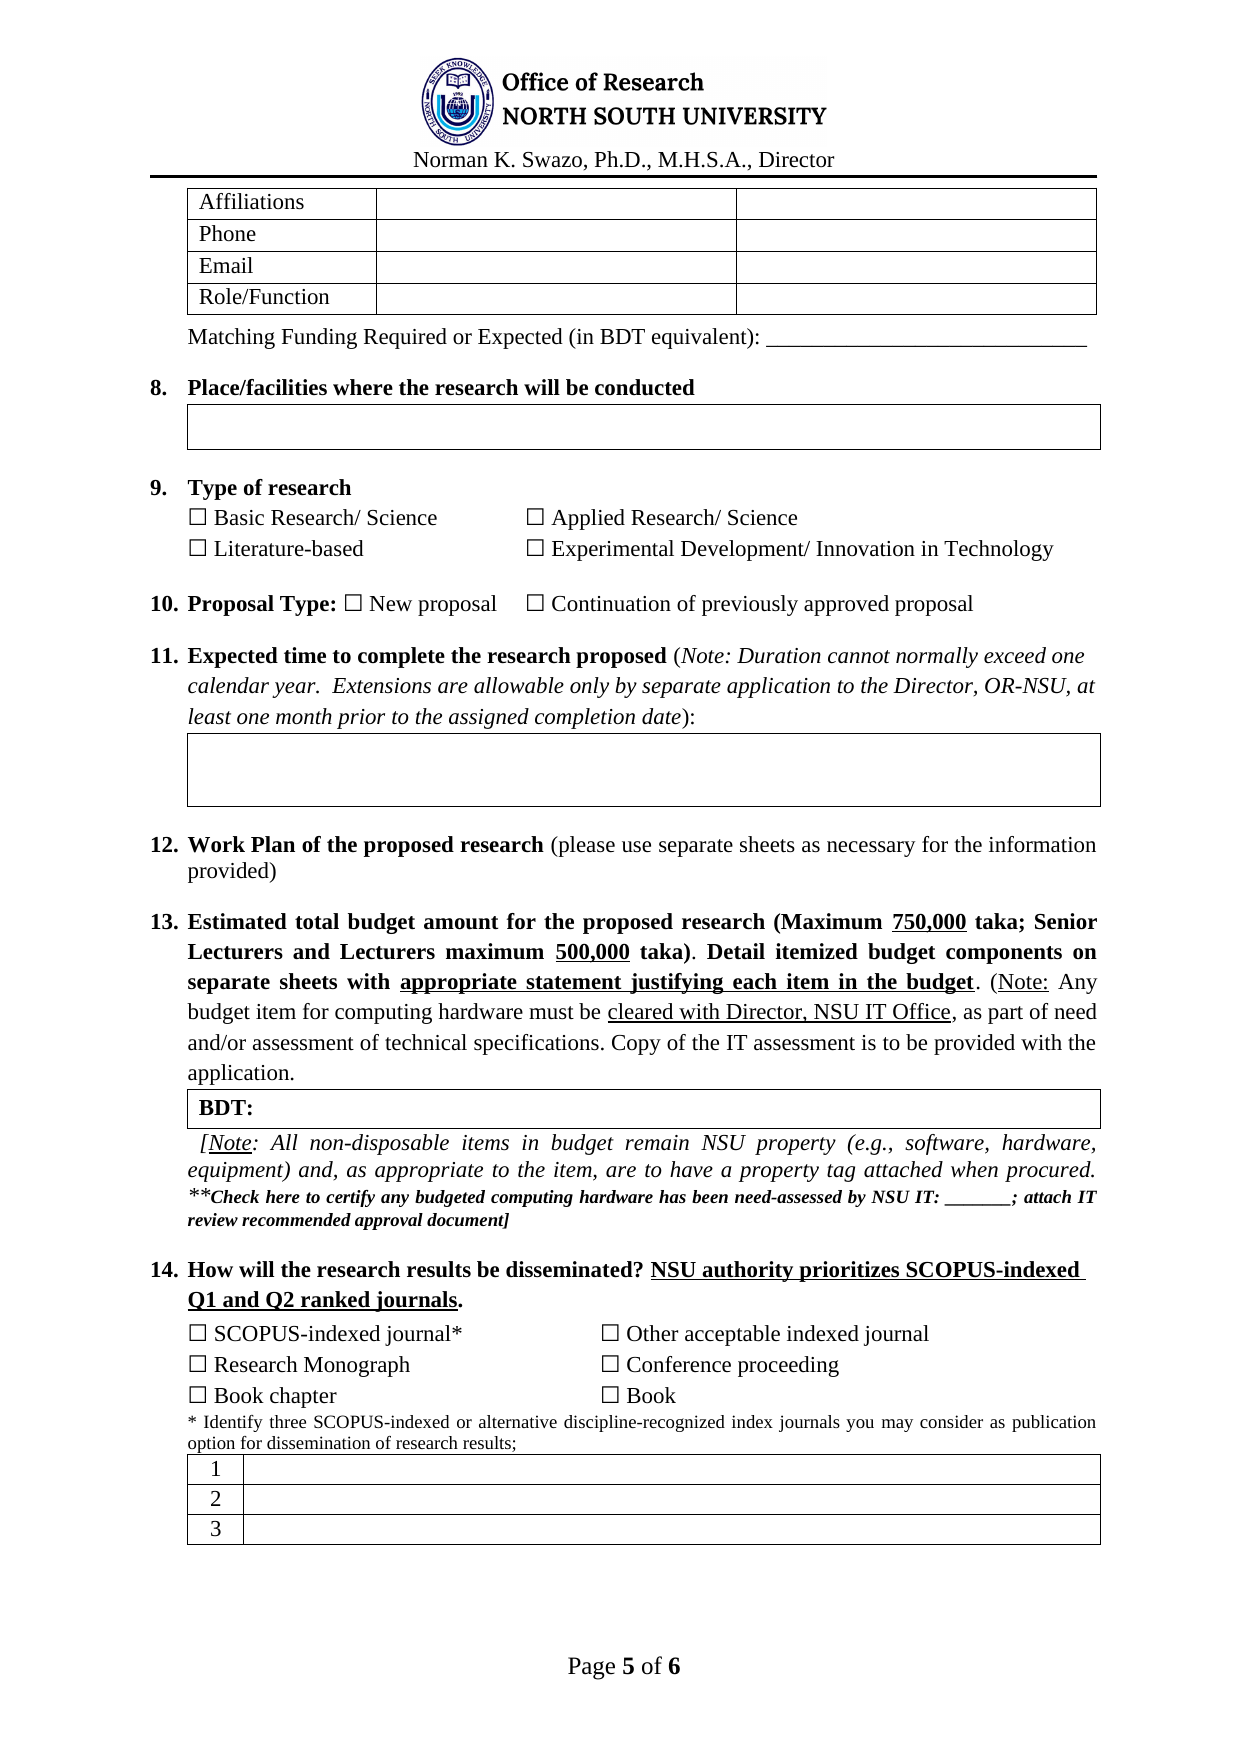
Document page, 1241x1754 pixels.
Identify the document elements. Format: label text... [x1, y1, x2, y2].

list How will the research results be disseminated? NSU authority prioritizes SCOPUS-indexed Q1 and Q2 ranked journals. [150, 1256, 1097, 1313]
table_cell [737, 220, 1096, 251]
table_cell 3 [188, 1515, 243, 1544]
table_cell [244, 1485, 1100, 1514]
table_cell Phone [188, 220, 376, 251]
list Work Plan of the proposed research (please use separate sheets as necessary for the information provided) [150, 831, 1097, 884]
table_cell 2 [188, 1485, 243, 1514]
table_cell Role/Function [188, 284, 376, 314]
table_cell [737, 252, 1096, 282]
list Estimated total budget amount for the proposed research (Maximum 750,000 taka; Senior Lecturers and Lecturers maximum 500,000 taka). Detail itemized budget components on separate sheets with appropriate statement justifying each item in the budget. (Note: Any budget item for computing hardware must be cleared with Director, NSU IT Office, as part of need and/or assessment of technical specifications. Copy of the IT assessment is to be provided with the application. [150, 908, 1097, 1085]
table_cell Email [188, 252, 376, 282]
list Place/facilities where the research will be conducted [150, 374, 1097, 400]
list Research Monograph Conference proceeding [187, 1348, 1097, 1379]
text Matching Funding Required or Expected (in BDT equivalent): ____________________________ [187, 323, 1097, 350]
table_cell [737, 189, 1096, 219]
table_cell [377, 284, 736, 314]
table_cell [377, 252, 736, 282]
list SCOPUS-indexed journal* Other acceptable indexed journal [187, 1317, 1097, 1348]
text * Identify three SCOPUS-indexed or alternative discipline-recognized index journals you may consider as publication option for dissemination of research results; [187, 1411, 1097, 1454]
list Book chapter Book [187, 1379, 1097, 1411]
table_header BDT: [188, 1090, 1100, 1128]
table_header 1 [188, 1455, 243, 1484]
table_cell [377, 220, 736, 251]
table_header [188, 734, 1100, 806]
list Literature-based Experimental Development/ Innovation in Technology [187, 532, 1097, 563]
text [Note: All non-disposable items in budget remain NSU property (e.g., software, hardware, equipment) and, as appropriate to the item, are to have a property tag attached when procured. **Check here to certify any budgeted computing hardware has been need-assessed by NSU IT: _______; attach IT review recommended approval document] [187, 1129, 1097, 1230]
table_header [244, 1455, 1100, 1484]
table_cell [377, 189, 736, 219]
table_cell [244, 1515, 1100, 1544]
picture [419, 56, 828, 147]
list Expected time to complete the research proposed (Note: Duration cannot normally exceed one calendar year. Extensions are allowable only by separate application to the Director, OR-NSU, at least one month prior to the assigned completion date): [150, 642, 1097, 729]
table_cell [737, 284, 1096, 314]
list Basic Research/ Science Applied Research/ Science [187, 500, 1097, 532]
table_header [188, 405, 1100, 449]
list Type of research [150, 474, 1097, 500]
table_cell Affiliations [188, 189, 376, 219]
list Proposal Type: New proposal Continuation of previously approved proposal [150, 587, 1097, 618]
